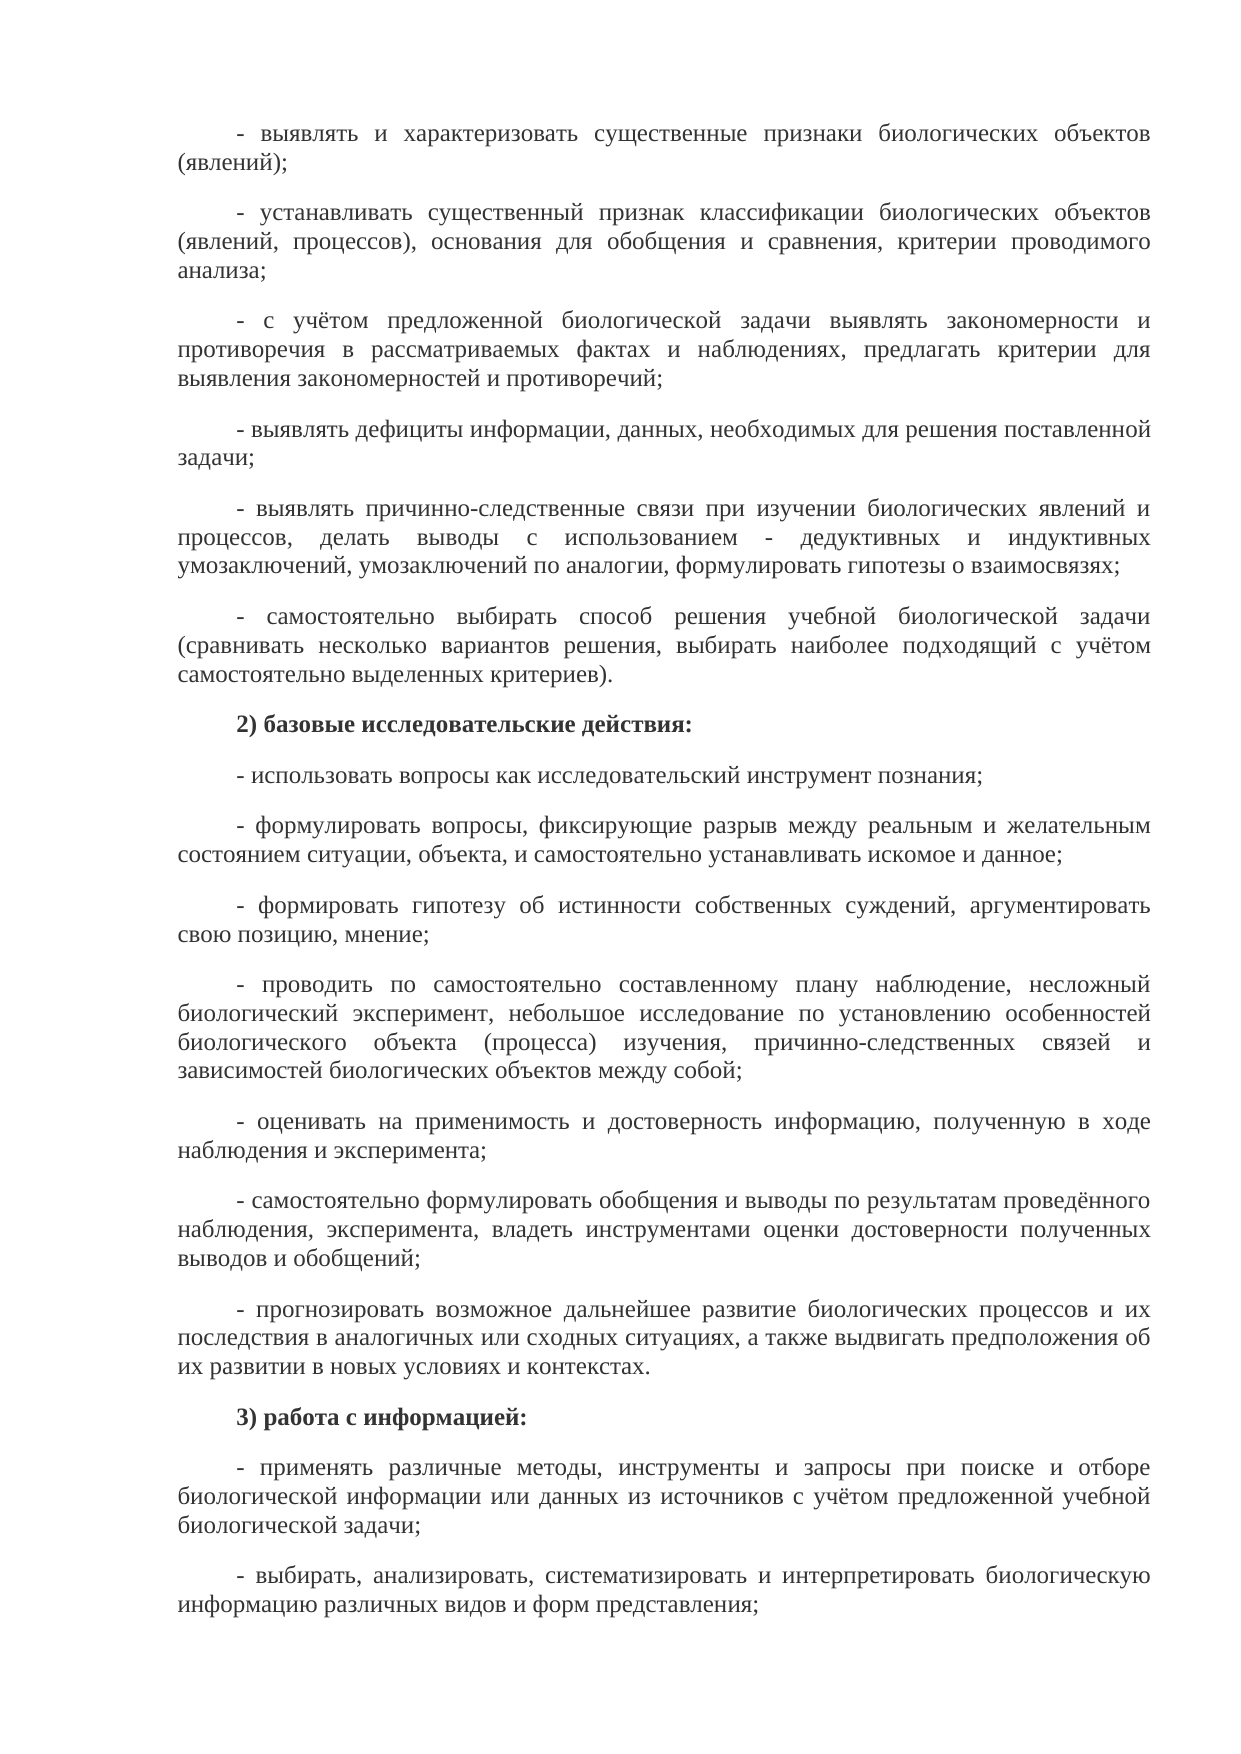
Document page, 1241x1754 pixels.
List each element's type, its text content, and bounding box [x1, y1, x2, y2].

text - устанавливать существенный признак классификации биологических объектов (явлений, процессов), основания для обобщения и сравнения, критерии проводимого анализа; [177, 197, 1152, 284]
text - оценивать на применимость и достоверность информацию, полученную в ходе наблюдения и эксперимента; [177, 1106, 1152, 1164]
text - выбирать, анализировать, систематизировать и интерпретировать биологическую информацию различных видов и форм представления; [177, 1561, 1152, 1618]
text - использовать вопросы как исследовательский инструмент познания; [177, 760, 1152, 789]
text - прогнозировать возможное дальнейшее развитие биологических процессов и их последствия в аналогичных или сходных ситуациях, а также выдвигать предположения об их развитии в новых условиях и контекстах. [177, 1294, 1152, 1380]
text - выявлять дефициты информации, данных, необходимых для решения поставленной задачи; [177, 414, 1152, 471]
text - с учётом предложенной биологической задачи выявлять закономерности и противоречия в рассматриваемых фактах и наблюдениях, предлагать критерии для выявления закономерностей и противоречий; [177, 306, 1152, 392]
text 3) работа с информацией: [177, 1402, 1152, 1431]
text - формулировать вопросы, фиксирующие разрыв между реальным и желательным состоянием ситуации, объекта, и самостоятельно устанавливать искомое и данное; [177, 811, 1152, 868]
text - выявлять и характеризовать существенные признаки биологических объектов (явлений); [177, 118, 1152, 176]
text - проводить по самостоятельно составленному плану наблюдение, несложный биологический эксперимент, небольшое исследование по установлению особенностей биологического объекта (процесса) изучения, причинно-следственных связей и зависимостей биологических объектов между собой; [177, 969, 1152, 1084]
text 2) базовые исследовательские действия: [177, 709, 1152, 738]
text - самостоятельно выбирать способ решения учебной биологической задачи (сравнивать несколько вариантов решения, выбирать наиболее подходящий с учётом самостоятельно выделенных критериев). [177, 601, 1152, 687]
text - формировать гипотезу об истинности собственных суждений, аргументировать свою позицию, мнение; [177, 890, 1152, 947]
text - выявлять причинно-следственные связи при изучении биологических явлений и процессов, делать выводы с использованием - дедуктивных и индуктивных умозаключений, умозаключений по аналогии, формулировать гипотезы о взаимосвязях; [177, 493, 1152, 579]
text - самостоятельно формулировать обобщения и выводы по результатам проведённого наблюдения, эксперимента, владеть инструментами оценки достоверности полученных выводов и обобщений; [177, 1186, 1152, 1272]
text - применять различные методы, инструменты и запросы при поиске и отборе биологической информации или данных из источников с учётом предложенной учебной биологической задачи; [177, 1452, 1152, 1539]
